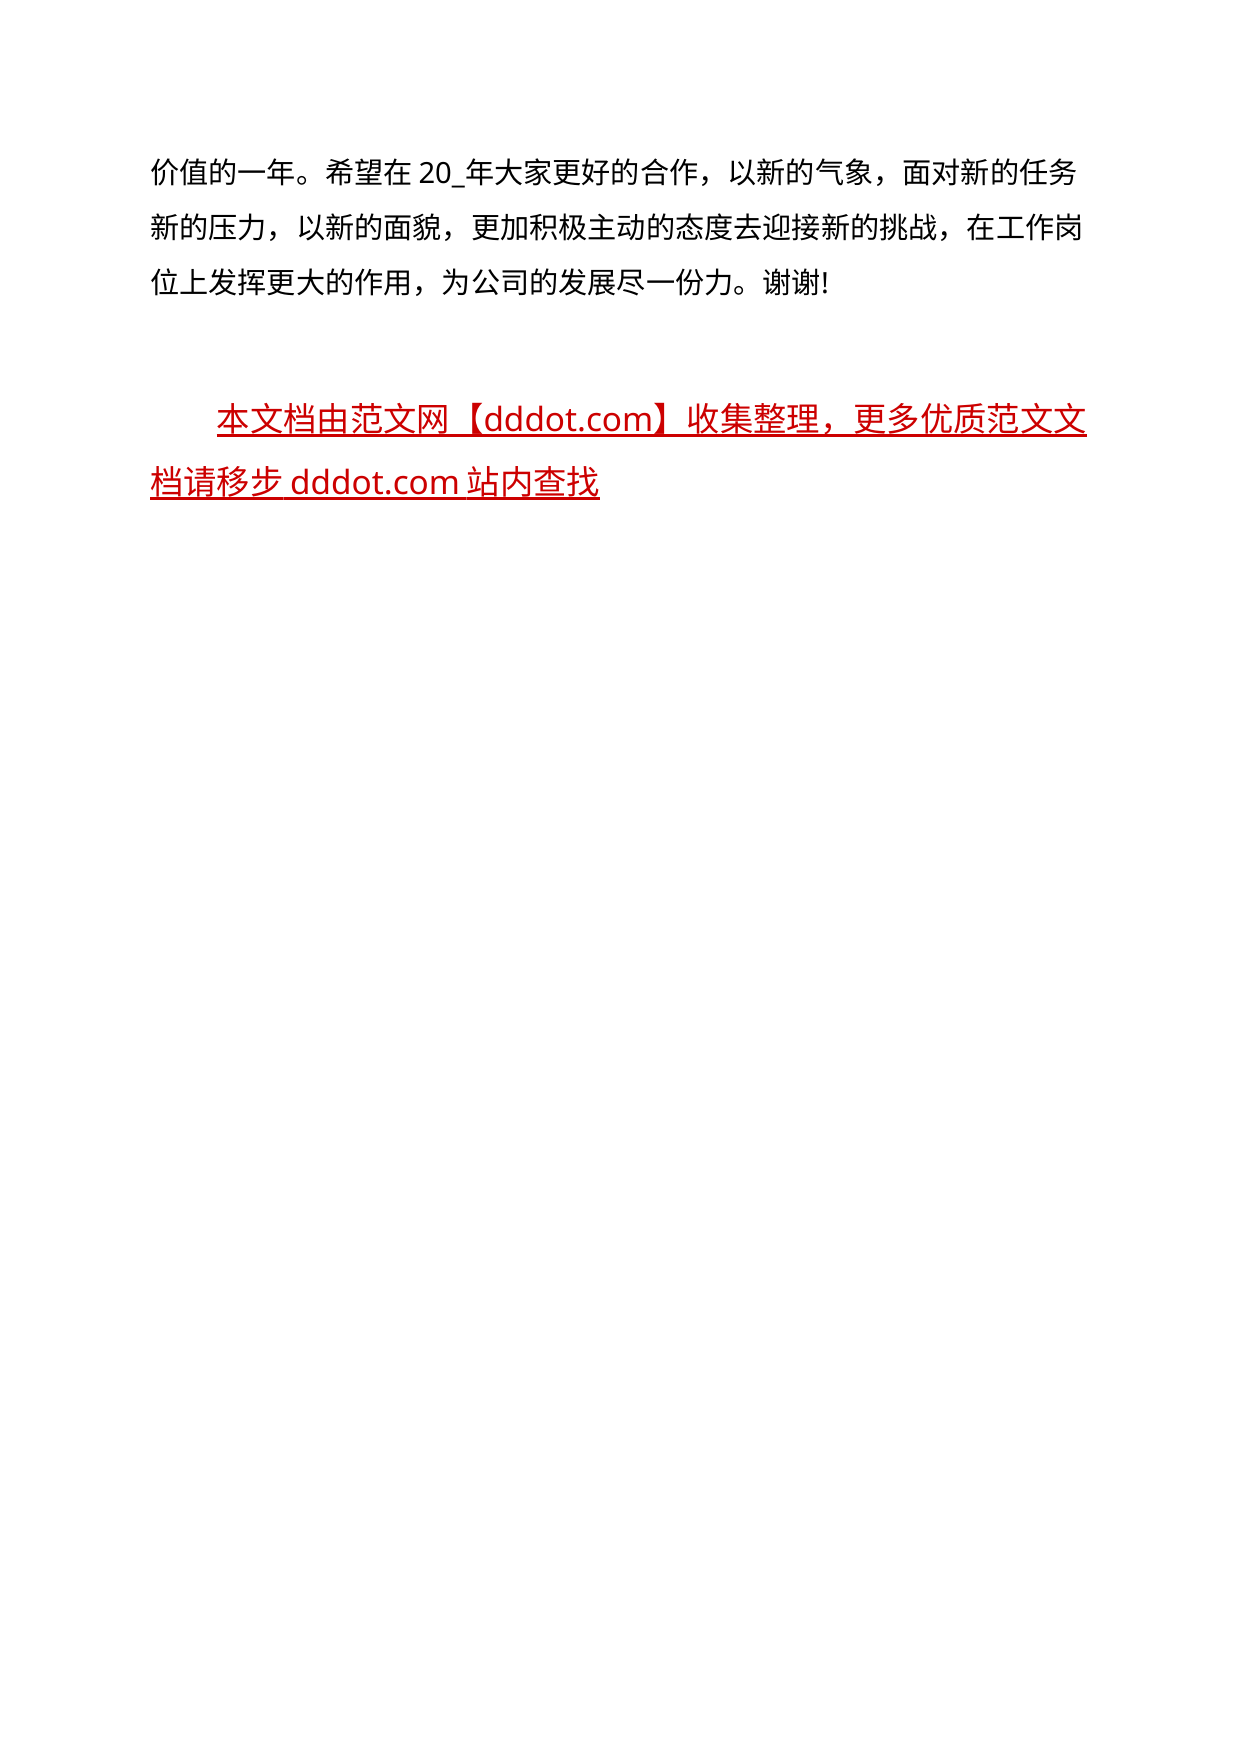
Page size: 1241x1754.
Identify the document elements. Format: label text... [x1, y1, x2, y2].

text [150, 150, 1090, 302]
text 本文档由范文网【dddot.com】收集整理，更多优质范文文档请移步dddot.com站内查找 [150, 393, 1090, 504]
